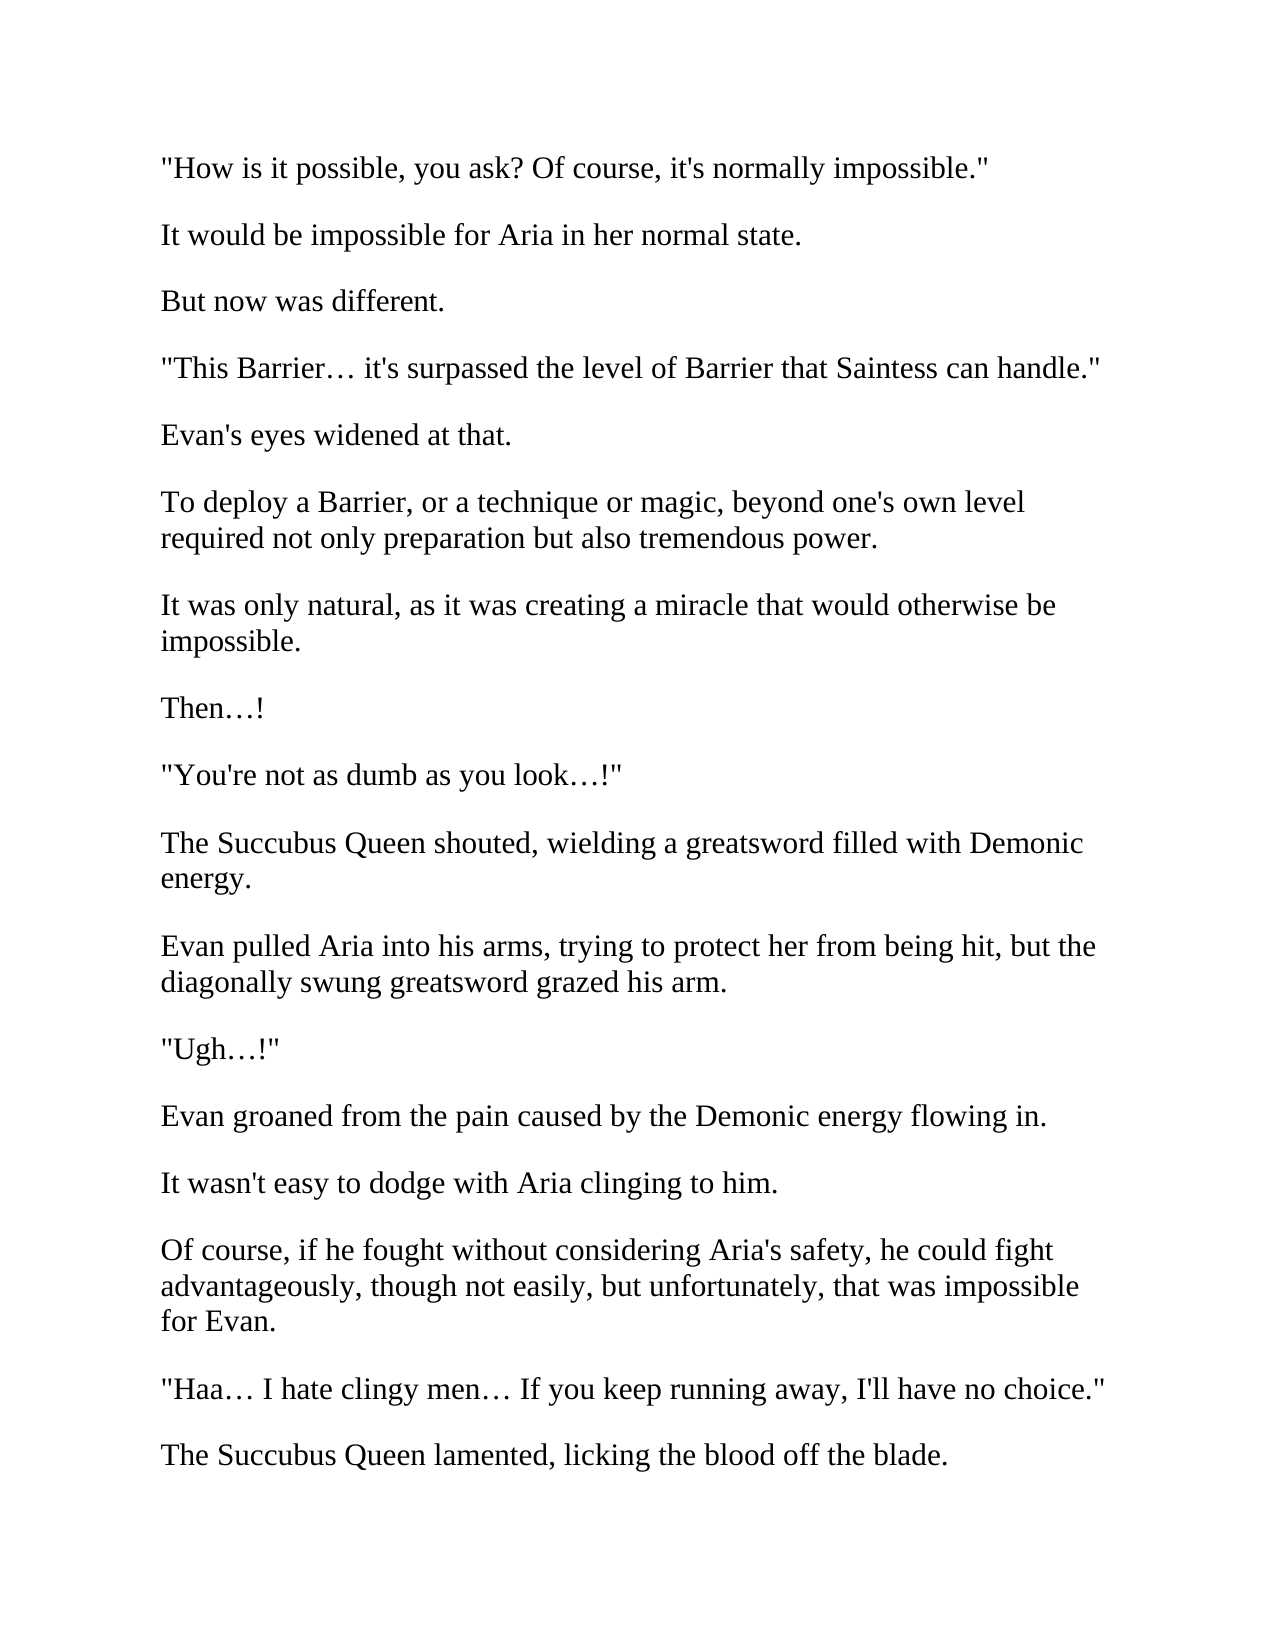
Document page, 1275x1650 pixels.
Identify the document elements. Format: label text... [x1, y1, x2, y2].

text To deploy a Barrier, or a technique or magic, beyond one's own level required not only preparation but also tremendous power. [160, 483, 1100, 555]
text "You're not as dumb as you look…!" [160, 757, 1127, 793]
text Evan groaned from the pain caused by the Demonic energy flowing in. It wasn't easy to dodge with Aria clinging to him. [160, 1097, 1059, 1200]
text "How is it possible, you ask? Of course, it's normally impossible." It would be impossible for Aria in her normal state. [160, 149, 1002, 252]
text Evan pulled Aria into his arms, trying to protect her from being hit, but the diagonally swung greatsword grazed his arm. [160, 927, 1127, 999]
text "Haa… I hate clingy men… If you keep running away, I'll have no choice." The Succubus Queen lamented, licking the blood off the blade. [160, 1370, 1127, 1473]
text "This Barrier… it's surpassed the level of Barrier that Saintess can handle." Evan's eyes widened at that. [160, 349, 1127, 452]
text Of course, if he fought without considering Aria's safety, he could fight advantageously, though not easily, but unfortunately, that was impossible for Evan. [160, 1231, 1100, 1339]
text The Succubus Queen shouted, wielding a greatsword filled with Demonic energy. [160, 824, 1127, 896]
text "Ugh…!" [160, 1030, 1127, 1066]
text But now was different. [160, 282, 1127, 318]
text Then…! [160, 689, 1127, 725]
text It was only natural, as it was creating a miracle that would otherwise be impossible. [160, 586, 1127, 658]
